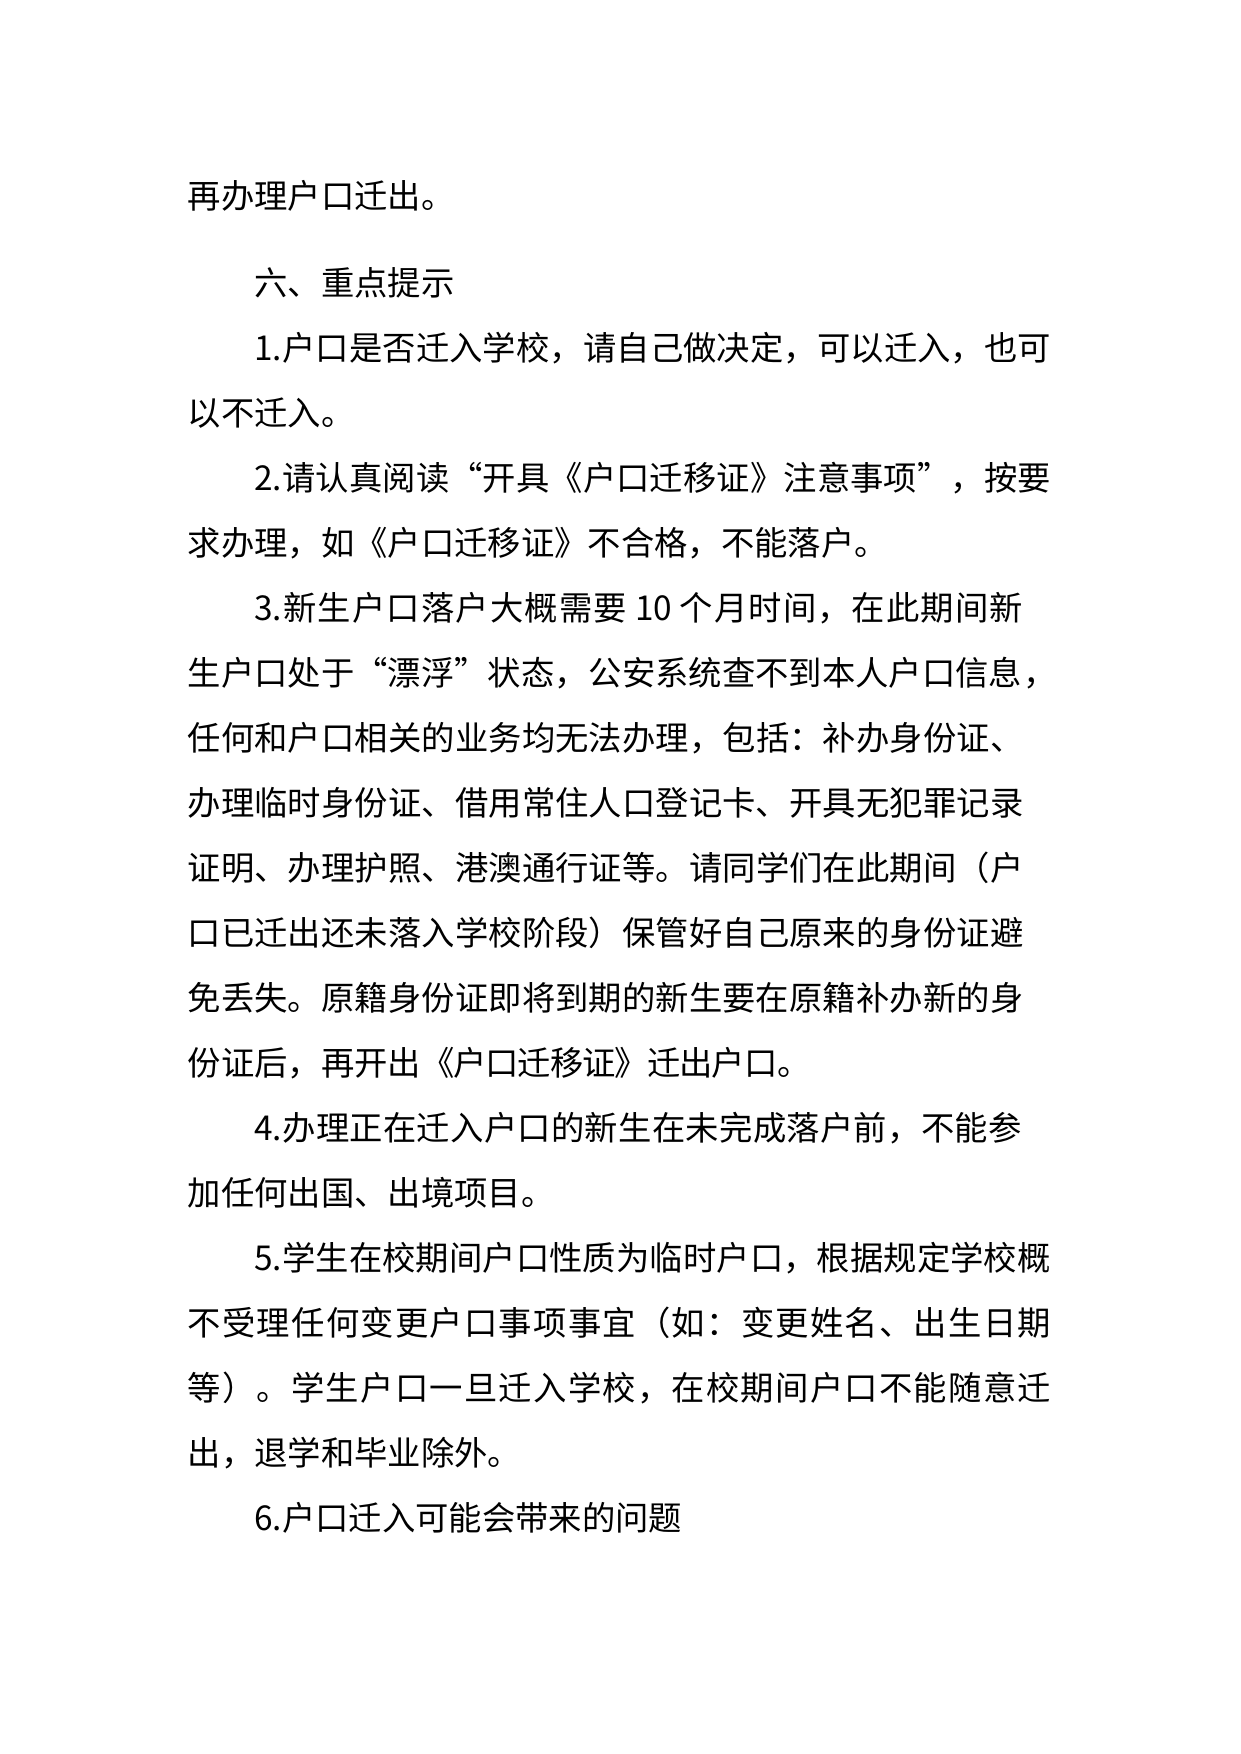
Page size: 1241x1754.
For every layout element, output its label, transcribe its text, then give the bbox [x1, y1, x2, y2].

text 六、重点提示 [187, 248, 1053, 313]
text 3.新生户口落户大概需要10个月时间，在此期间新生户口处于“漂浮”状态，公安系统查不到本人户口信息，任何和户口相关的业务均无法办理，包括：补办身份证、办理临时身份证、借用常住人口登记卡、开具无犯罪记录证明、办理护照、港澳通行证等。请同学们在此期间（户口已迁出还未落入学校阶段）保管好自己原来的身份证避免丢失。原籍身份证即将到期的新生要在原籍补办新的身份证后，再开出《户口迁移证》迁出户口。 [187, 573, 1023, 1093]
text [187, 162, 1053, 227]
text 4.办理正在迁入户口的新生在未完成落户前，不能参加任何出国、出境项目。 [187, 1093, 1023, 1223]
text 5.学生在校期间户口性质为临时户口，根据规定学校概不受理任何变更户口事项事宜（如：变更姓名、出生日期等）。学生户口一旦迁入学校，在校期间户口不能随意迁出，退学和毕业除外。 [187, 1223, 1053, 1483]
text 2.请认真阅读“开具《户口迁移证》注意事项”，按要求办理，如《户口迁移证》不合格，不能落户。 [187, 443, 1053, 573]
text 1.户口是否迁入学校，请自己做决定，可以迁入，也可以不迁入。 [187, 313, 1053, 443]
text 6.户口迁入可能会带来的问题 [187, 1483, 1053, 1548]
